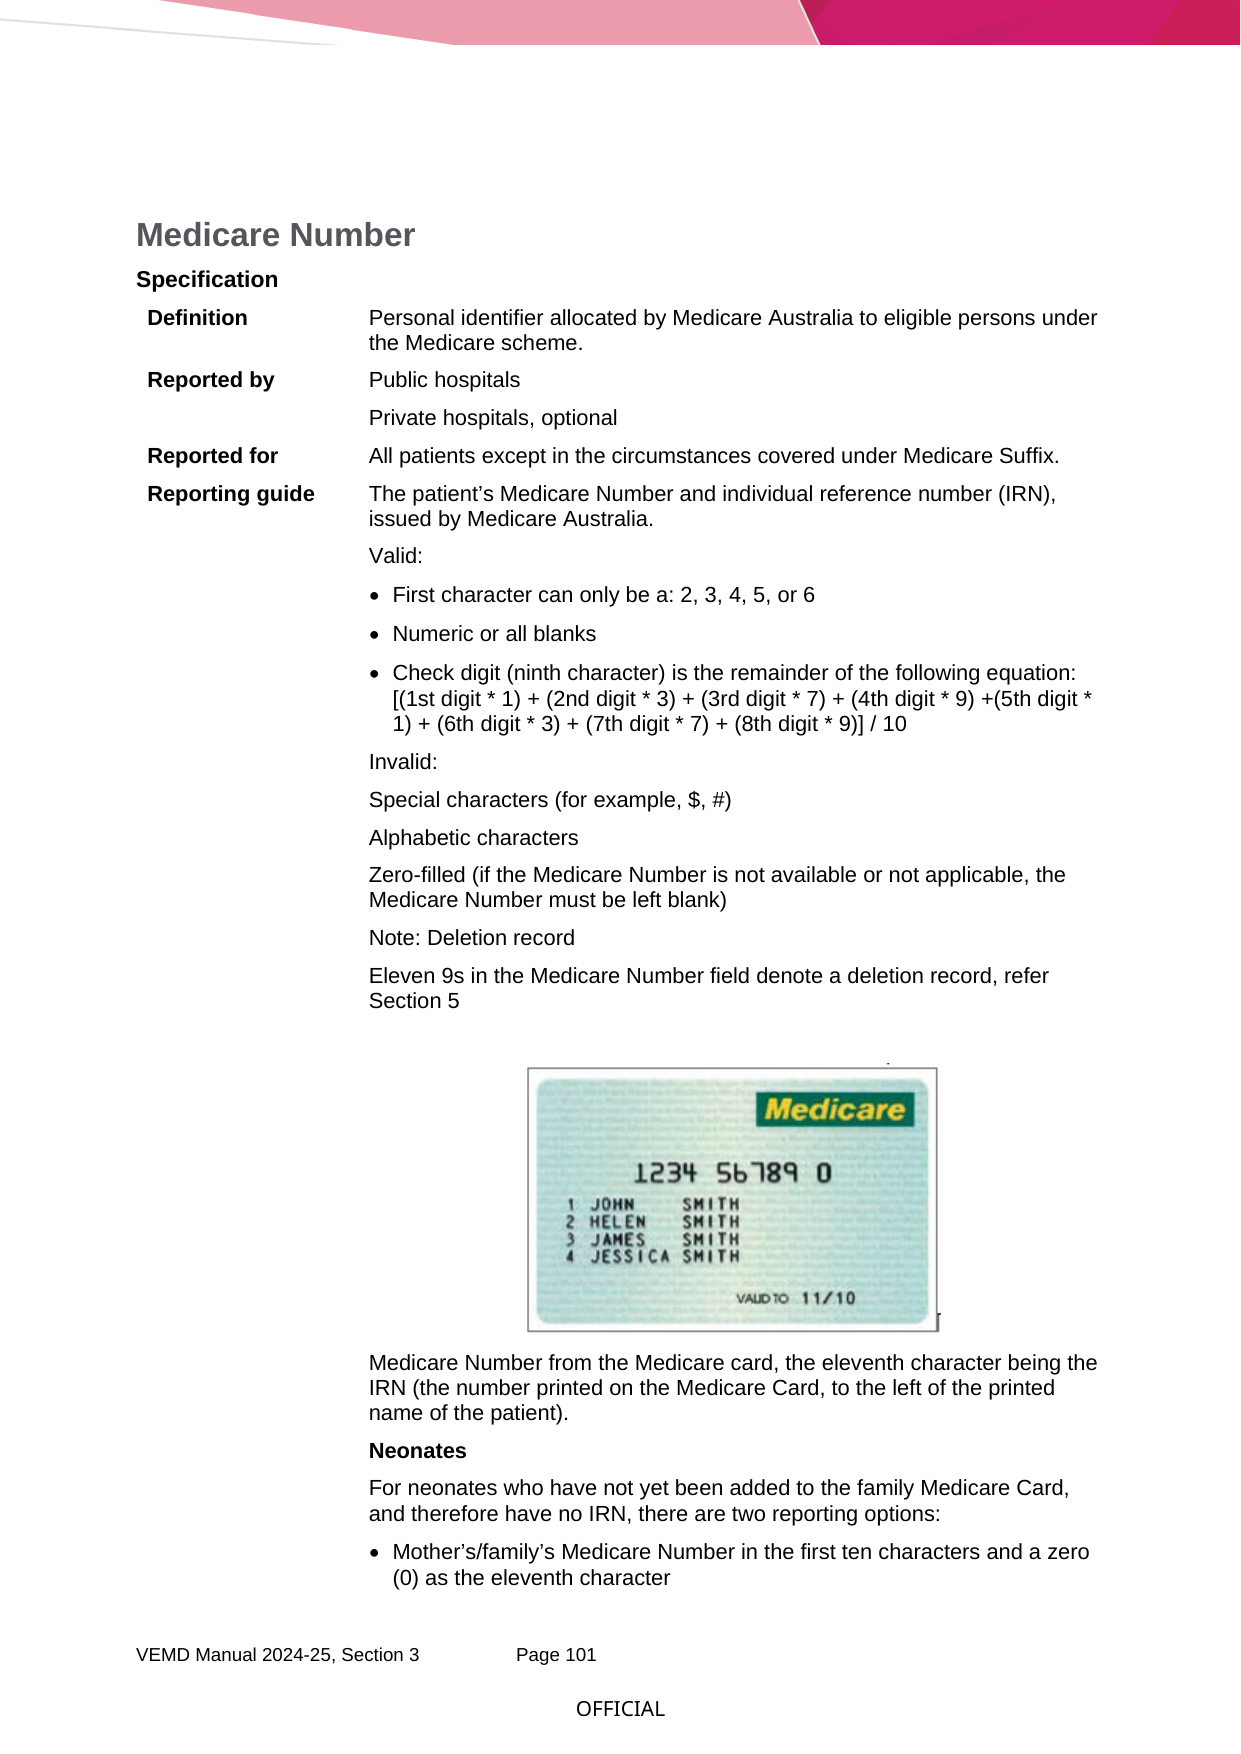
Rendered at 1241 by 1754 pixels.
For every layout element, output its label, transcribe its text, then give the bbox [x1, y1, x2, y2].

table_cell Reported for [136, 443, 357, 481]
picture [0, 0, 1241, 45]
subtitle Medicare Number [136, 215, 1104, 253]
table_header Personal identifier allocated by Medicare Australia to eligible persons under the Medicare scheme. [357, 305, 1110, 367]
table_header Definition [136, 305, 357, 367]
picture [526, 1063, 941, 1337]
table_cell Public hospitals Private hospitals, optional [357, 368, 1110, 443]
table_cell Reported by [136, 368, 357, 443]
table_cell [357, 481, 1110, 1602]
subtitle Specification [136, 266, 1104, 292]
table_cell Reporting guide [136, 481, 357, 1602]
table_cell All patients except in the circumstances covered under Medicare Suffix. [357, 443, 1110, 481]
